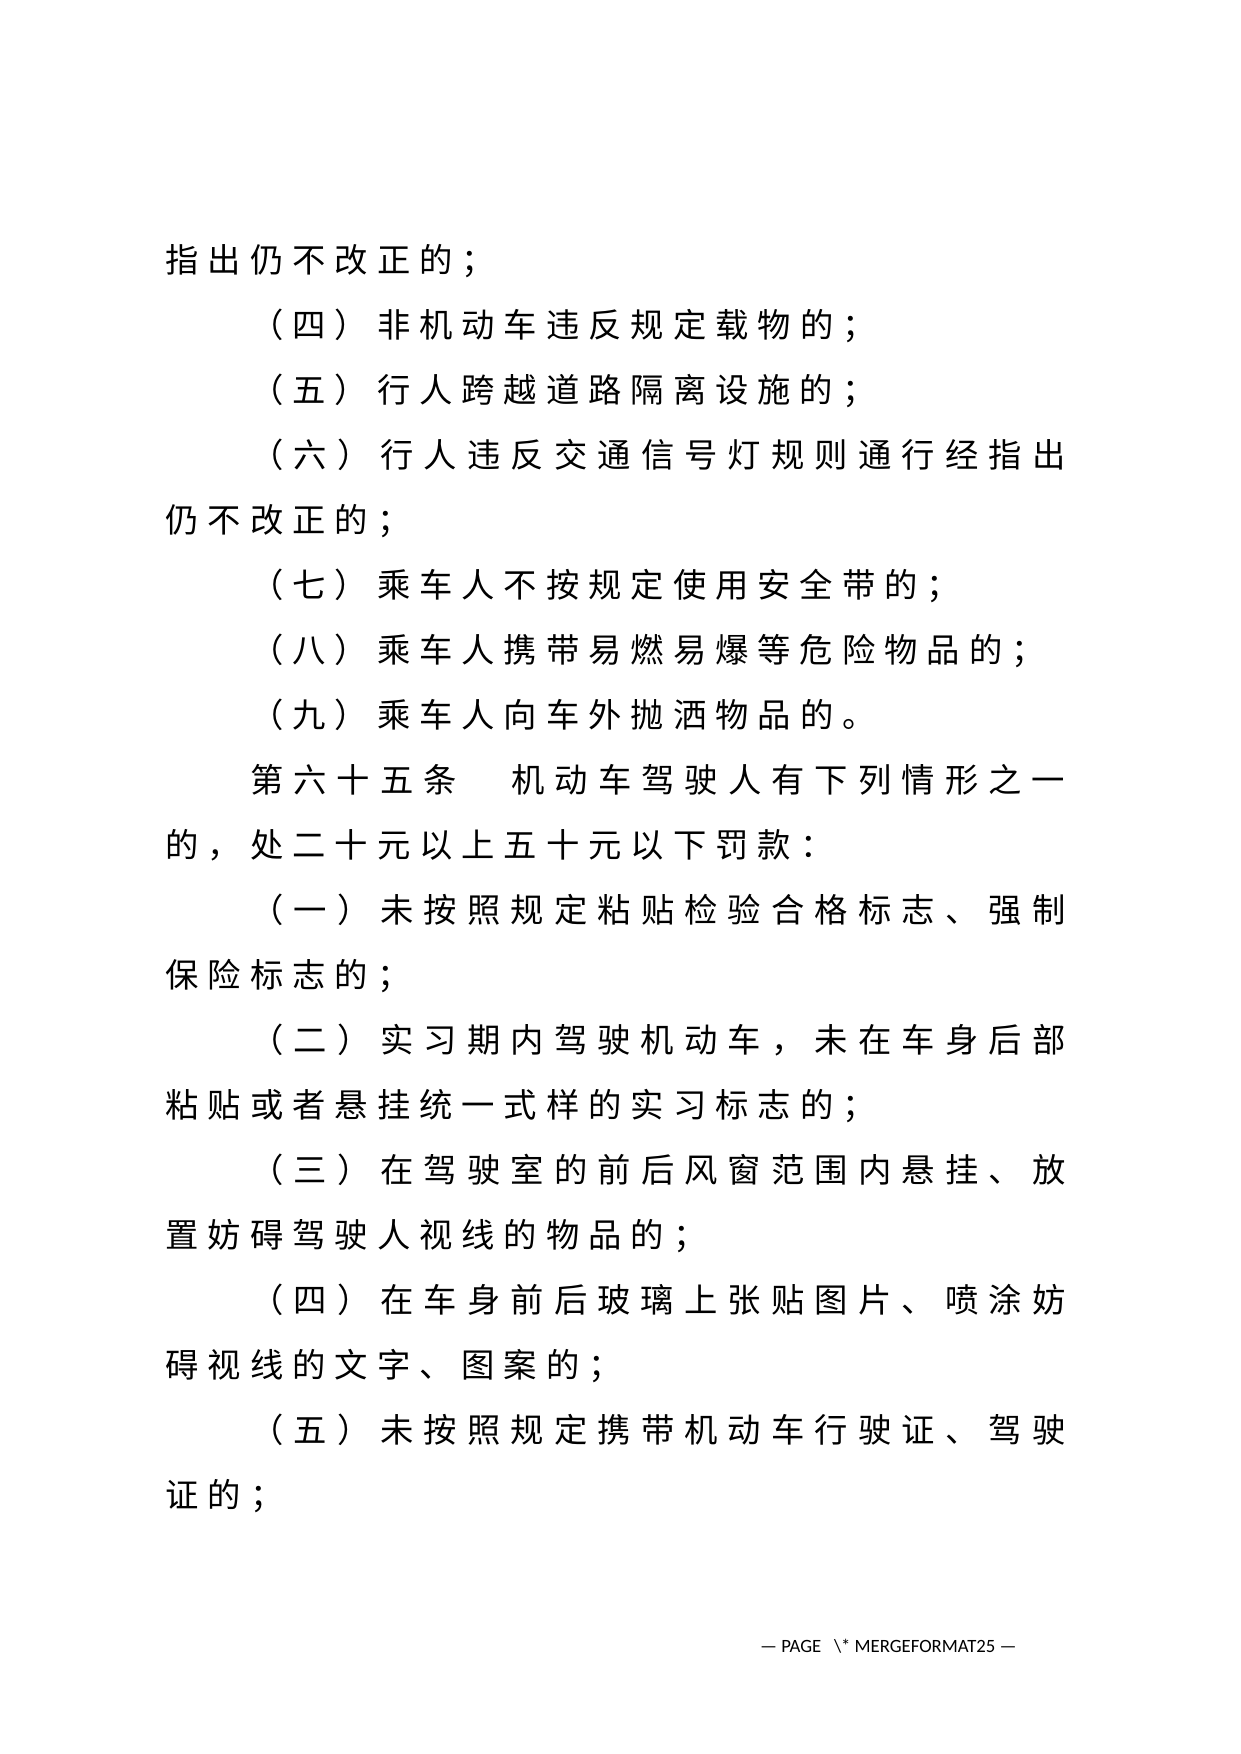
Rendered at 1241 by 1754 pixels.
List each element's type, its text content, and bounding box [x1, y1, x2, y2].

text （八）乘车人携带易燃易爆等危险物品的； [165, 616, 1075, 681]
text （五）未按照规定携带机动车行驶证、驾驶证的； [165, 1396, 1075, 1526]
text （一）未按照规定粘贴检验合格标志、强制保险标志的； [165, 876, 1075, 1006]
text 第六十五条 机动车驾驶人有下列情形之一的，处二十元以上五十元以下罚款： [165, 746, 1075, 876]
text （四）在车身前后玻璃上张贴图片、喷涂妨碍视线的文字、图案的； [165, 1266, 1075, 1396]
text （四）非机动车违反规定载物的； [165, 291, 1075, 356]
text （三）在驾驶室的前后风窗范围内悬挂、放置妨碍驾驶人视线的物品的； [165, 1136, 1075, 1266]
text （九）乘车人向车外抛洒物品的。 [165, 681, 1075, 746]
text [165, 226, 1075, 291]
text （二）实习期内驾驶机动车，未在车身后部粘贴或者悬挂统一式样的实习标志的； [165, 1006, 1075, 1136]
text （七）乘车人不按规定使用安全带的； [165, 551, 1075, 616]
text （五）行人跨越道路隔离设施的； [165, 356, 1075, 421]
text （六）行人违反交通信号灯规则通行经指出仍不改正的； [165, 421, 1075, 551]
